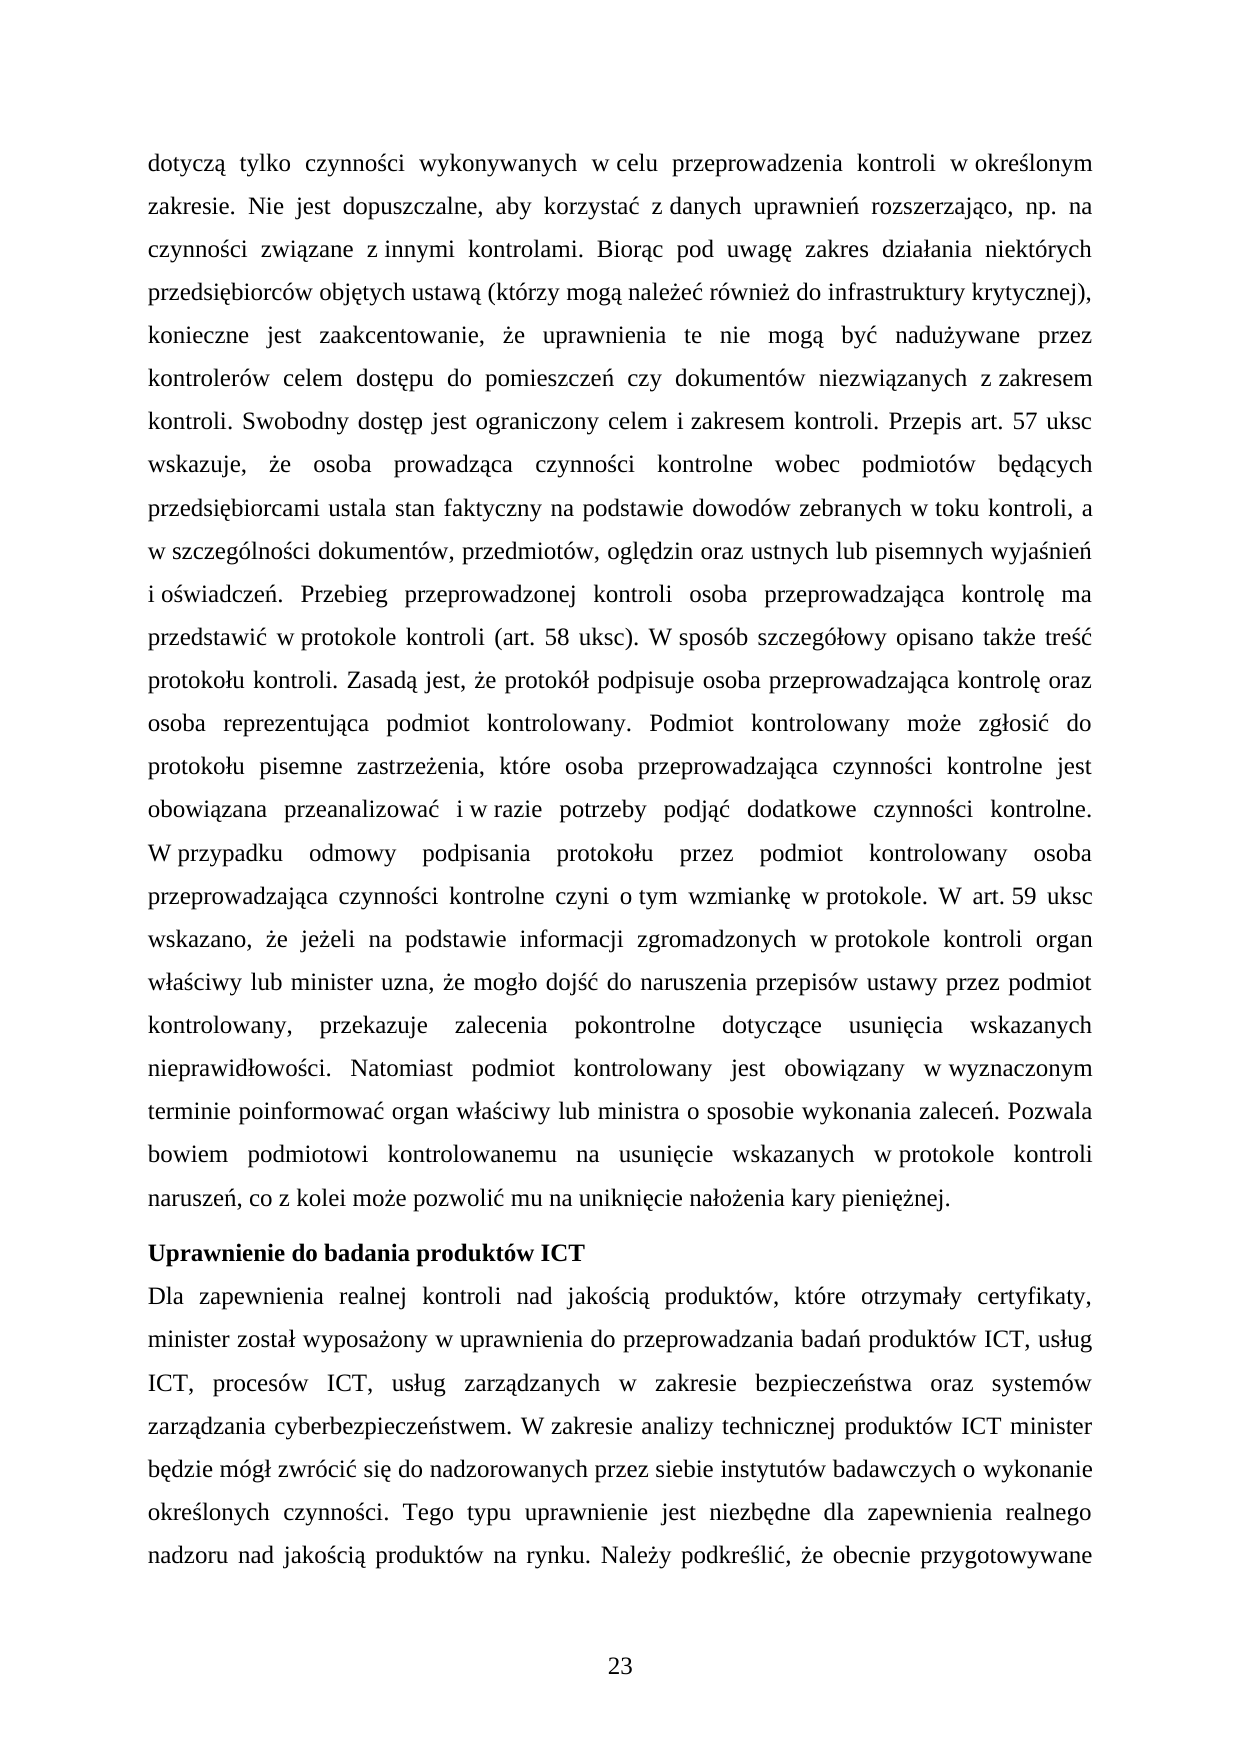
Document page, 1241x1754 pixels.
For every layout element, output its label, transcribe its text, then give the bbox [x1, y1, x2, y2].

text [148, 148, 1093, 1211]
text Uprawnienie do badania produktów ICT [148, 1238, 1093, 1267]
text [148, 1281, 1093, 1569]
